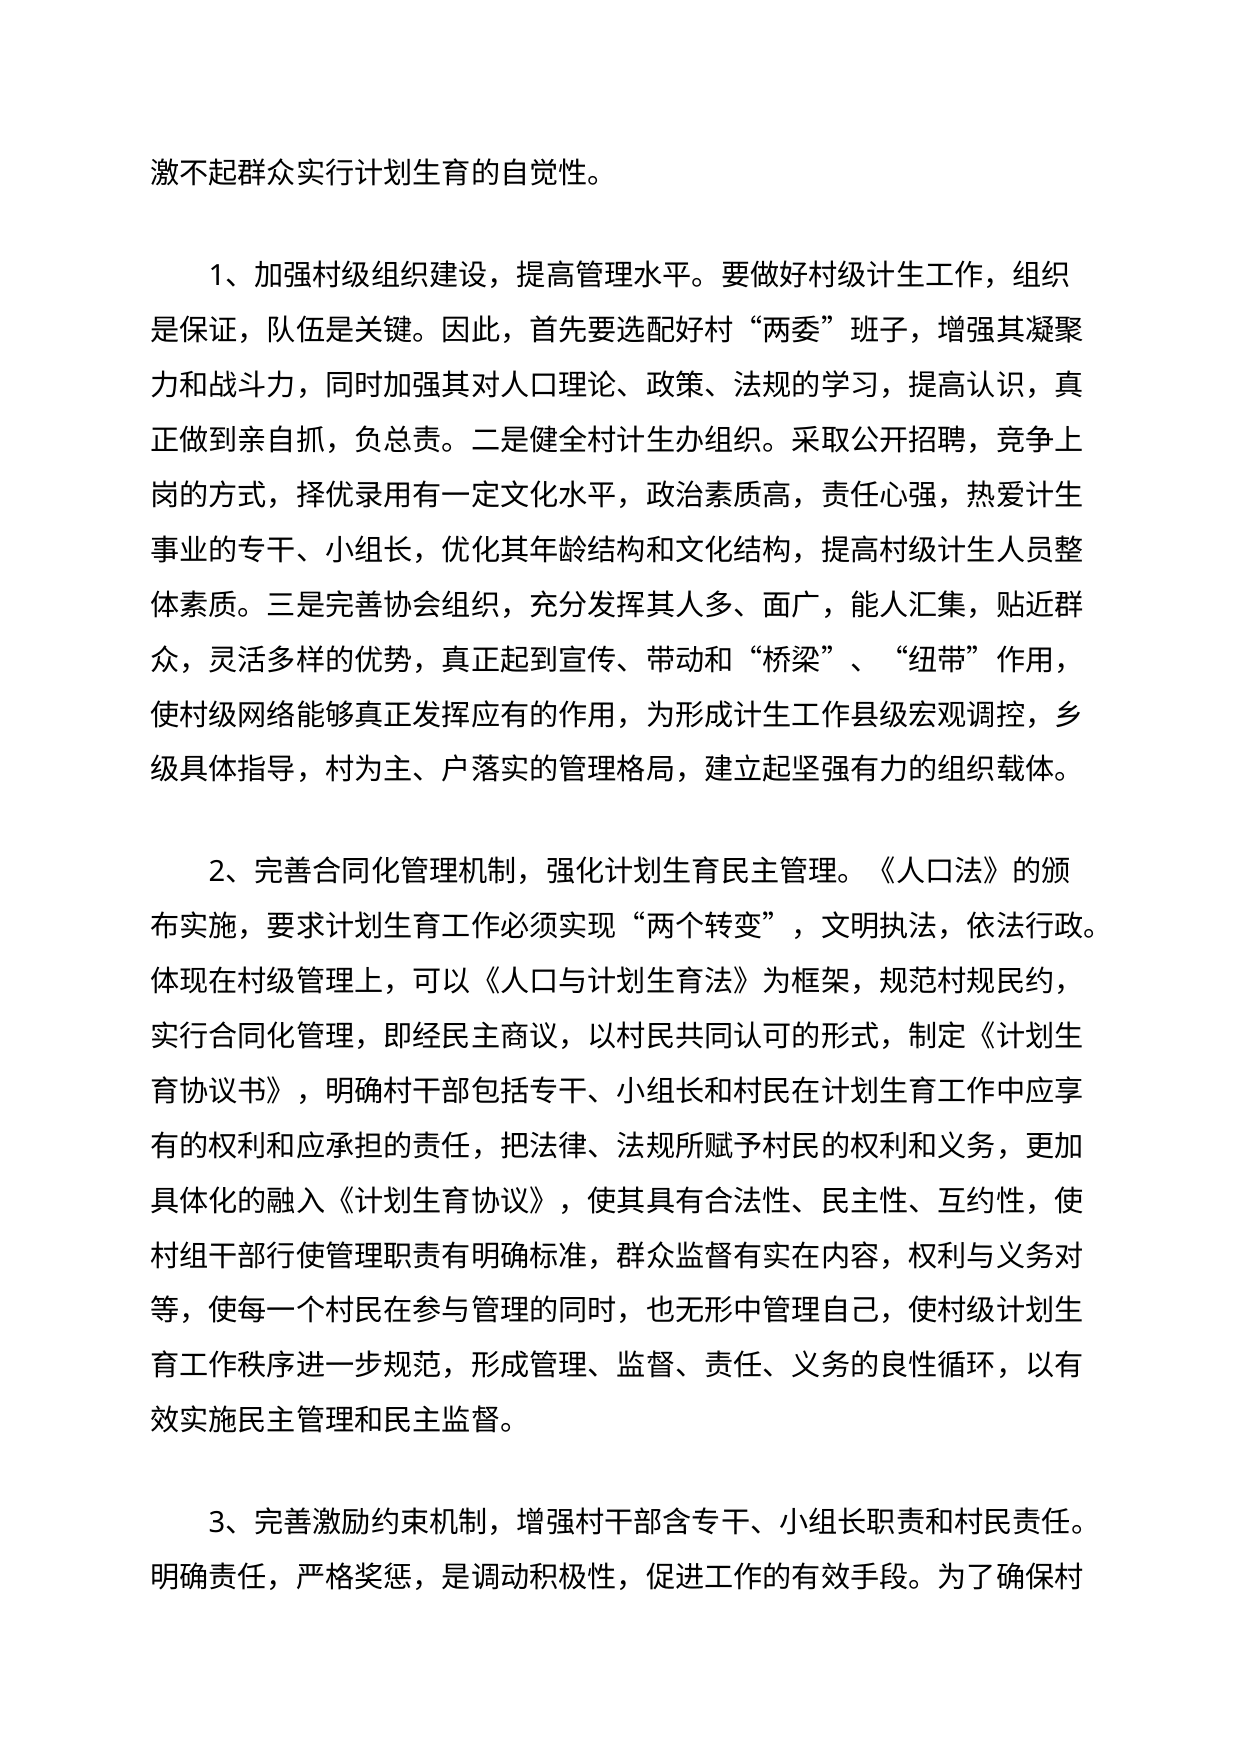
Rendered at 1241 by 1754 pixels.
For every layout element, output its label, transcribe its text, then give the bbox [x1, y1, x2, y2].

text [150, 1498, 1090, 1596]
text 2、完善合同化管理机制，强化计划生育民主管理。《人口法》的颁布实施，要求计划生育工作必须实现“两个转变”，文明执法，依法行政。体现在村级管理上，可以《人口与计划生育法》为框架，规范村规民约，实行合同化管理，即经民主商议，以村民共同认可的形式，制定《计划生育协议书》，明确村干部包括专干、小组长和村民在计划生育工作中应享有的权利和应承担的责任，把法律、法规所赋予村民的权利和义务，更加具体化的融入《计划生育协议》，使其具有合法性、民主性、互约性，使村组干部行使管理职责有明确标准，群众监督有实在内容，权利与义务对等，使每一个村民在参与管理的同时，也无形中管理自己，使村级计划生育工作秩序进一步规范，形成管理、监督、责任、义务的良性循环，以有效实施民主管理和民主监督。 [150, 848, 1090, 1439]
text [150, 150, 1090, 192]
text 1、加强村级组织建设，提高管理水平。要做好村级计生工作，组织是保证，队伍是关键。因此，首先要选配好村“两委”班子，增强其凝聚力和战斗力，同时加强其对人口理论、政策、法规的学习，提高认识，真正做到亲自抓，负总责。二是健全村计生办组织。采取公开招聘，竞争上岗的方式，择优录用有一定文化水平，政治素质高，责任心强，热爱计生事业的专干、小组长，优化其年龄结构和文化结构，提高村级计生人员整体素质。三是完善协会组织，充分发挥其人多、面广，能人汇集，贴近群众，灵活多样的优势，真正起到宣传、带动和“桥梁”、“纽带”作用，使村级网络能够真正发挥应有的作用，为形成计生工作县级宏观调控，乡级具体指导，村为主、户落实的管理格局，建立起坚强有力的组织载体。 [150, 252, 1090, 788]
